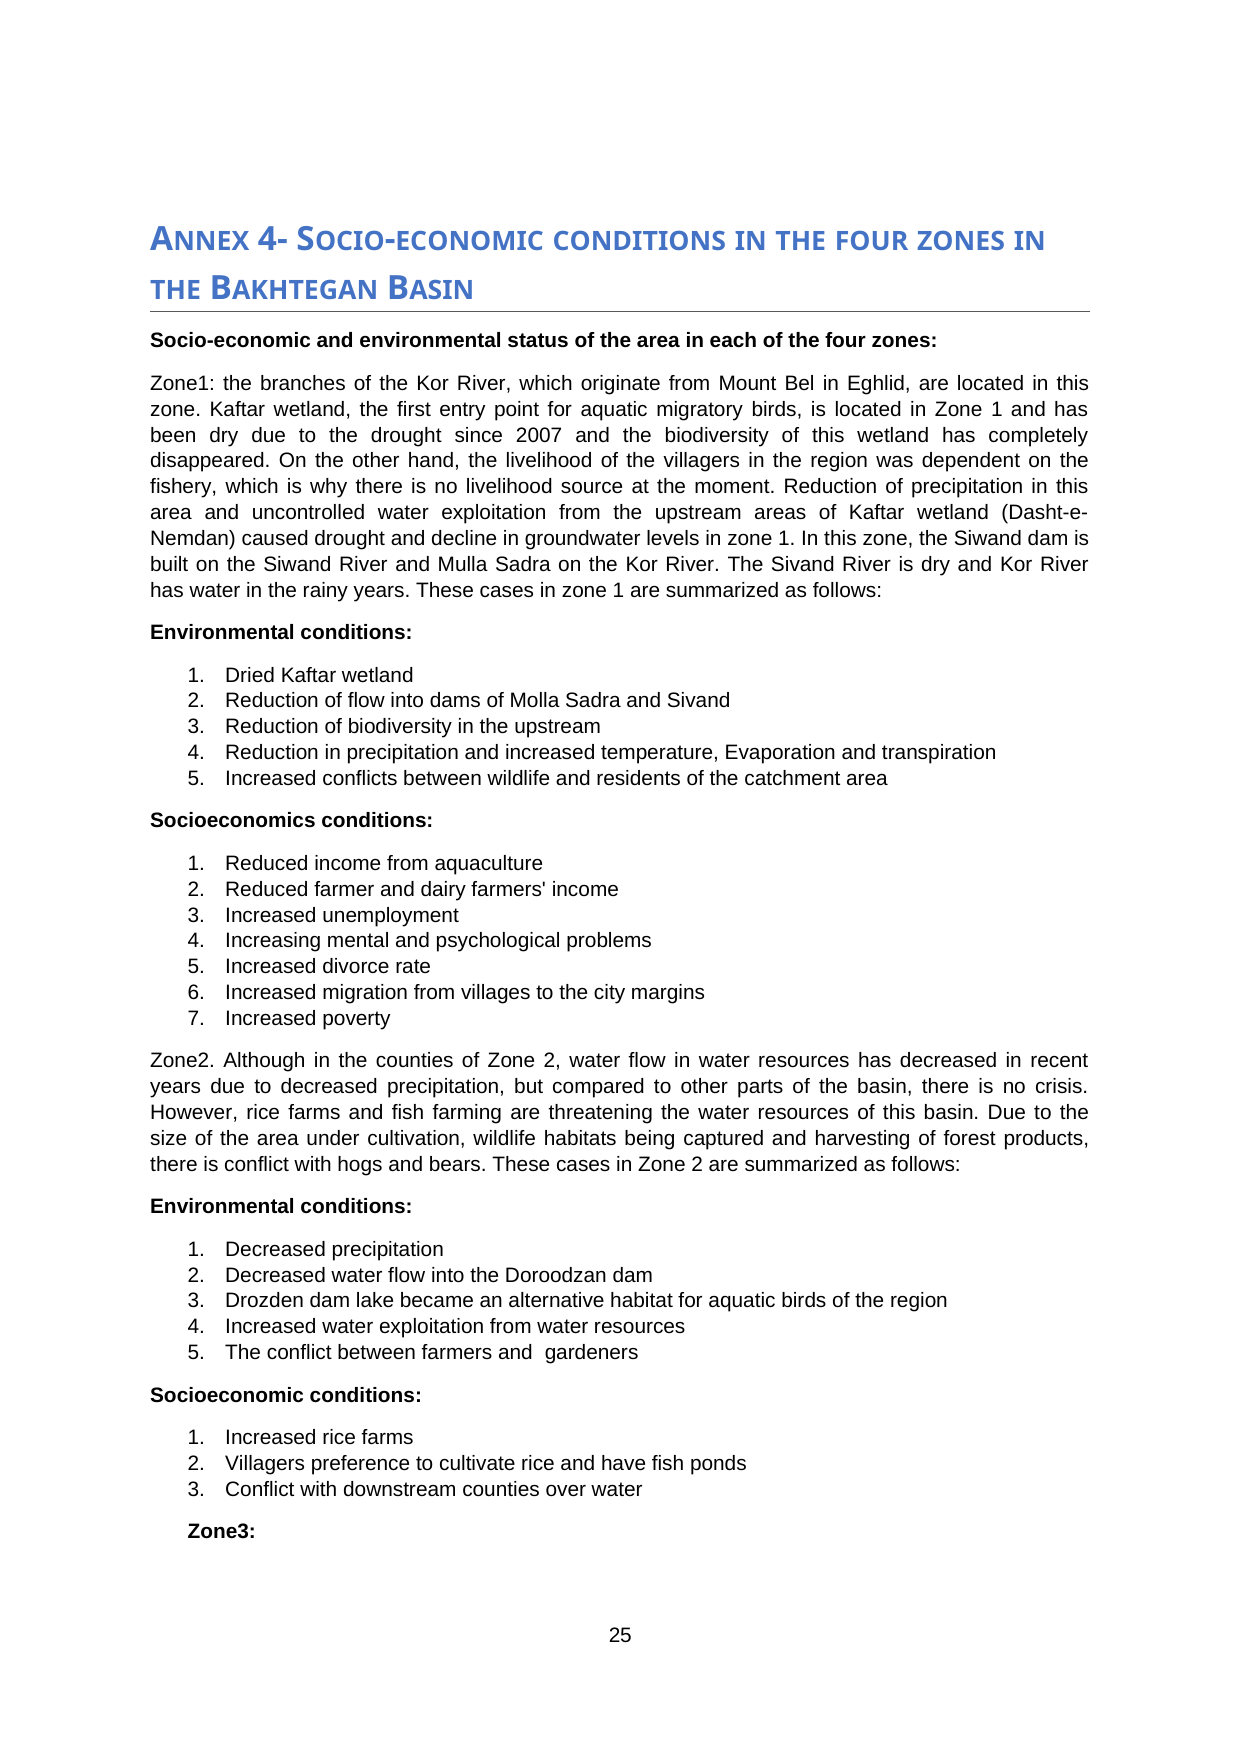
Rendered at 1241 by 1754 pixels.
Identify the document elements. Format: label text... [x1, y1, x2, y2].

text Zone3: [187, 1519, 1090, 1543]
text Zone2. Although in the counties of Zone 2, water flow in water resources has decreased in recent years due to decreased precipitation, but compared to other parts of the basin, there is no crisis. However, rice farms and fish farming are threatening the water resources of this basin. Due to the size of the area under cultivation, wildlife habitats being captured and harvesting of forest products, there is conflict with hogs and bears. These cases in Zone 2 are summarized as follows: [150, 1048, 1090, 1176]
list Reduction in precipitation and increased temperature, Evaporation and transpiration [187, 740, 1090, 764]
text Environmental conditions: [150, 1194, 1090, 1218]
list Increased divorce rate [187, 954, 1090, 978]
list Increased unemployment [187, 902, 1090, 926]
list Reduction of biodiversity in the upstream [187, 714, 1090, 738]
text Socioeconomic conditions: [150, 1382, 1090, 1406]
list Decreased water flow into the Doroodzan dam [187, 1262, 1090, 1286]
list Increased rice farms [187, 1425, 1090, 1449]
text Zone1: the branches of the Kor River, which originate from Mount Bel in Eghlid, are located in this zone. Kaftar wetland, the first entry point for aquatic migratory birds, is located in Zone 1 and has been dry due to the drought since 2007 and the biodiversity of this wetland has completely disappeared. On the other hand, the livelihood of the villagers in the region was dependent on the fishery, which is why there is no livelihood source at the moment. Reduction of precipitation in this area and uncontrolled water exploitation from the upstream areas of Kaftar wetland (Dasht-e-Nemdan) caused drought and decline in groundwater levels in zone 1. In this zone, the Siwand dam is built on the Siwand River and Mulla Sadra on the Kor River. The Sivand River is dry and Kor River has water in the rainy years. These cases in zone 1 are summarized as follows: [150, 371, 1090, 601]
list Increased conflicts between wildlife and residents of the catchment area [187, 766, 1090, 790]
list Villagers preference to cultivate rice and have fish ponds [187, 1451, 1090, 1475]
list The conflict between farmers and gardeners [187, 1340, 1090, 1364]
text Socio-economic and environmental status of the area in each of the four zones: [150, 328, 1090, 352]
list Increasing mental and psychological problems [187, 928, 1090, 952]
list Decreased precipitation [187, 1237, 1090, 1261]
list Increased migration from villages to the city margins [187, 980, 1090, 1004]
text Environmental conditions: [150, 620, 1090, 644]
list Reduction of flow into dams of Molla Sadra and Sivand [187, 688, 1090, 712]
list Conflict with downstream counties over water [187, 1477, 1090, 1501]
list Reduced income from aquaculture [187, 851, 1090, 875]
subtitle Annex 4- Socio-economic conditions in the four zones in the Bakhtegan Basin [150, 215, 1090, 311]
list Increased water exploitation from water resources [187, 1314, 1090, 1338]
text Socioeconomics conditions: [150, 808, 1090, 832]
list Dried Kaftar wetland [187, 662, 1090, 686]
list Increased poverty [187, 1006, 1090, 1030]
list Reduced farmer and dairy farmers' income [187, 877, 1090, 901]
list Drozden dam lake became an alternative habitat for aquatic birds of the region [187, 1288, 1090, 1312]
